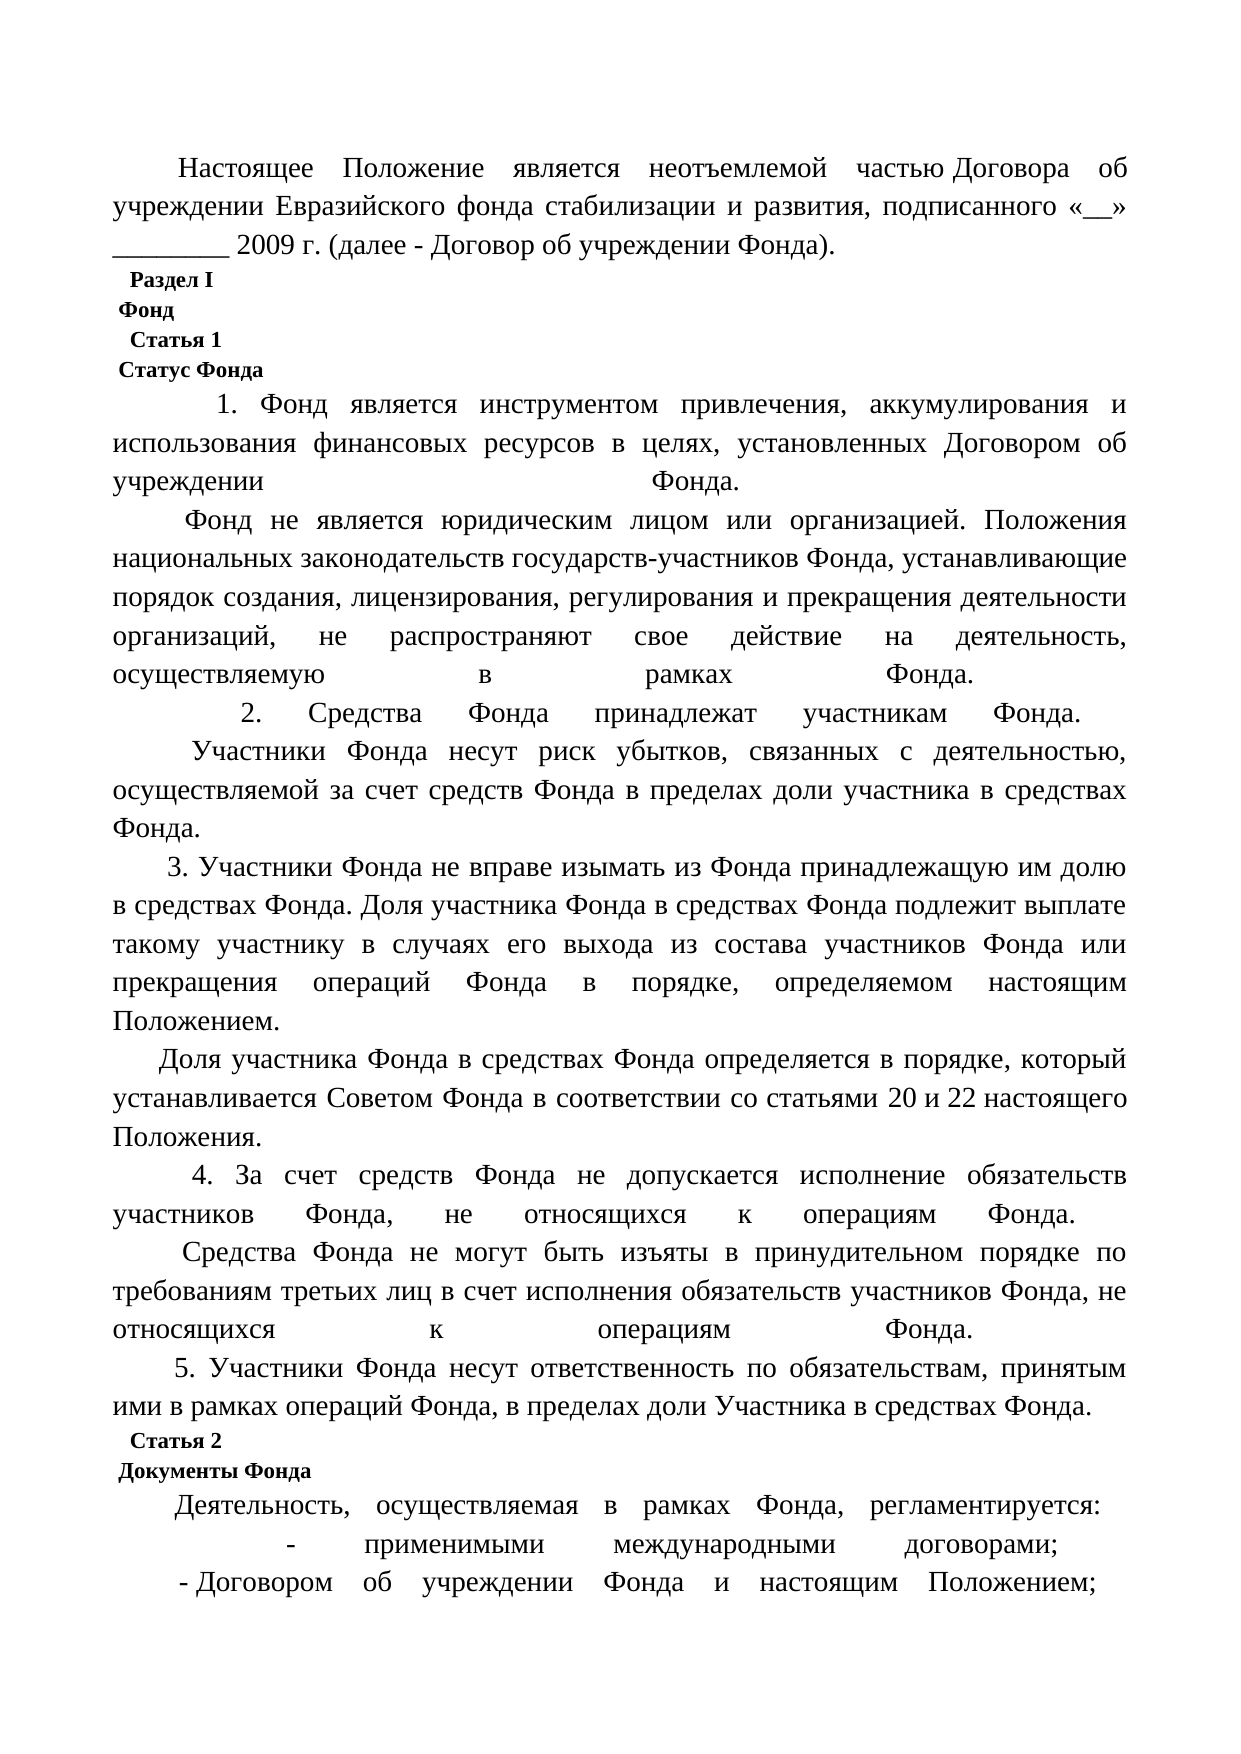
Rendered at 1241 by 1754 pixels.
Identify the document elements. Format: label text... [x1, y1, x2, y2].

text Раздел I Фонд [112, 266, 1128, 322]
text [112, 1487, 1128, 1598]
text 1. Фонд является инструментом привлечения, аккумулирования и использования финансовых ресурсов в целях, установленных Договором об учреждении Фонда. Фонд не является юридическим лицом или организацией. Положения национальных законодательств государств-участников Фонда, устанавливающие порядок создания, лицензирования, регулирования и прекращения деятельности организаций, не распространяют свое действие на деятельность, осуществляемую в рамках Фонда. 2. Средства Фонда принадлежат участникам Фонда. Участники Фонда несут риск убытков, связанных с деятельностью, осуществляемой за счет средств Фонда в пределах доли участника в средствах Фонда. 3. Участники Фонда не вправе изымать из Фонда принадлежащую им долю в средствах Фонда. Доля участника Фонда в средствах Фонда подлежит выплате такому участнику в случаях его выхода из состава участников Фонда или прекращения операций Фонда в порядке, определяемом настоящим Положением. Доля участника Фонда в средствах Фонда определяется в порядке, который устанавливается Советом Фонда в соответствии со статьями 20 и 22 настоящего Положения. 4. За счет средств Фонда не допускается исполнение обязательств участников Фонда, не относящихся к операциям Фонда. Средства Фонда не могут быть изъяты в принудительном порядке по требованиям третьих лиц в счет исполнения обязательств участников Фонда, не относящихся к операциям Фонда. 5. Участники Фонда несут ответственность по обязательствам, принятым ими в рамках операций Фонда, в пределах доли Участника в средствах Фонда. [112, 386, 1128, 1422]
text Настоящее Положение является неотъемлемой частью Договора об учреждении Евразийского фонда стабилизации и развития, подписанного «__» ________ 2009 г. (далее - Договор об учреждении Фонда). [112, 150, 1128, 261]
text Статья 1 Статус Фонда [112, 326, 1128, 383]
text Статья 2 Документы Фонда [112, 1427, 1128, 1484]
